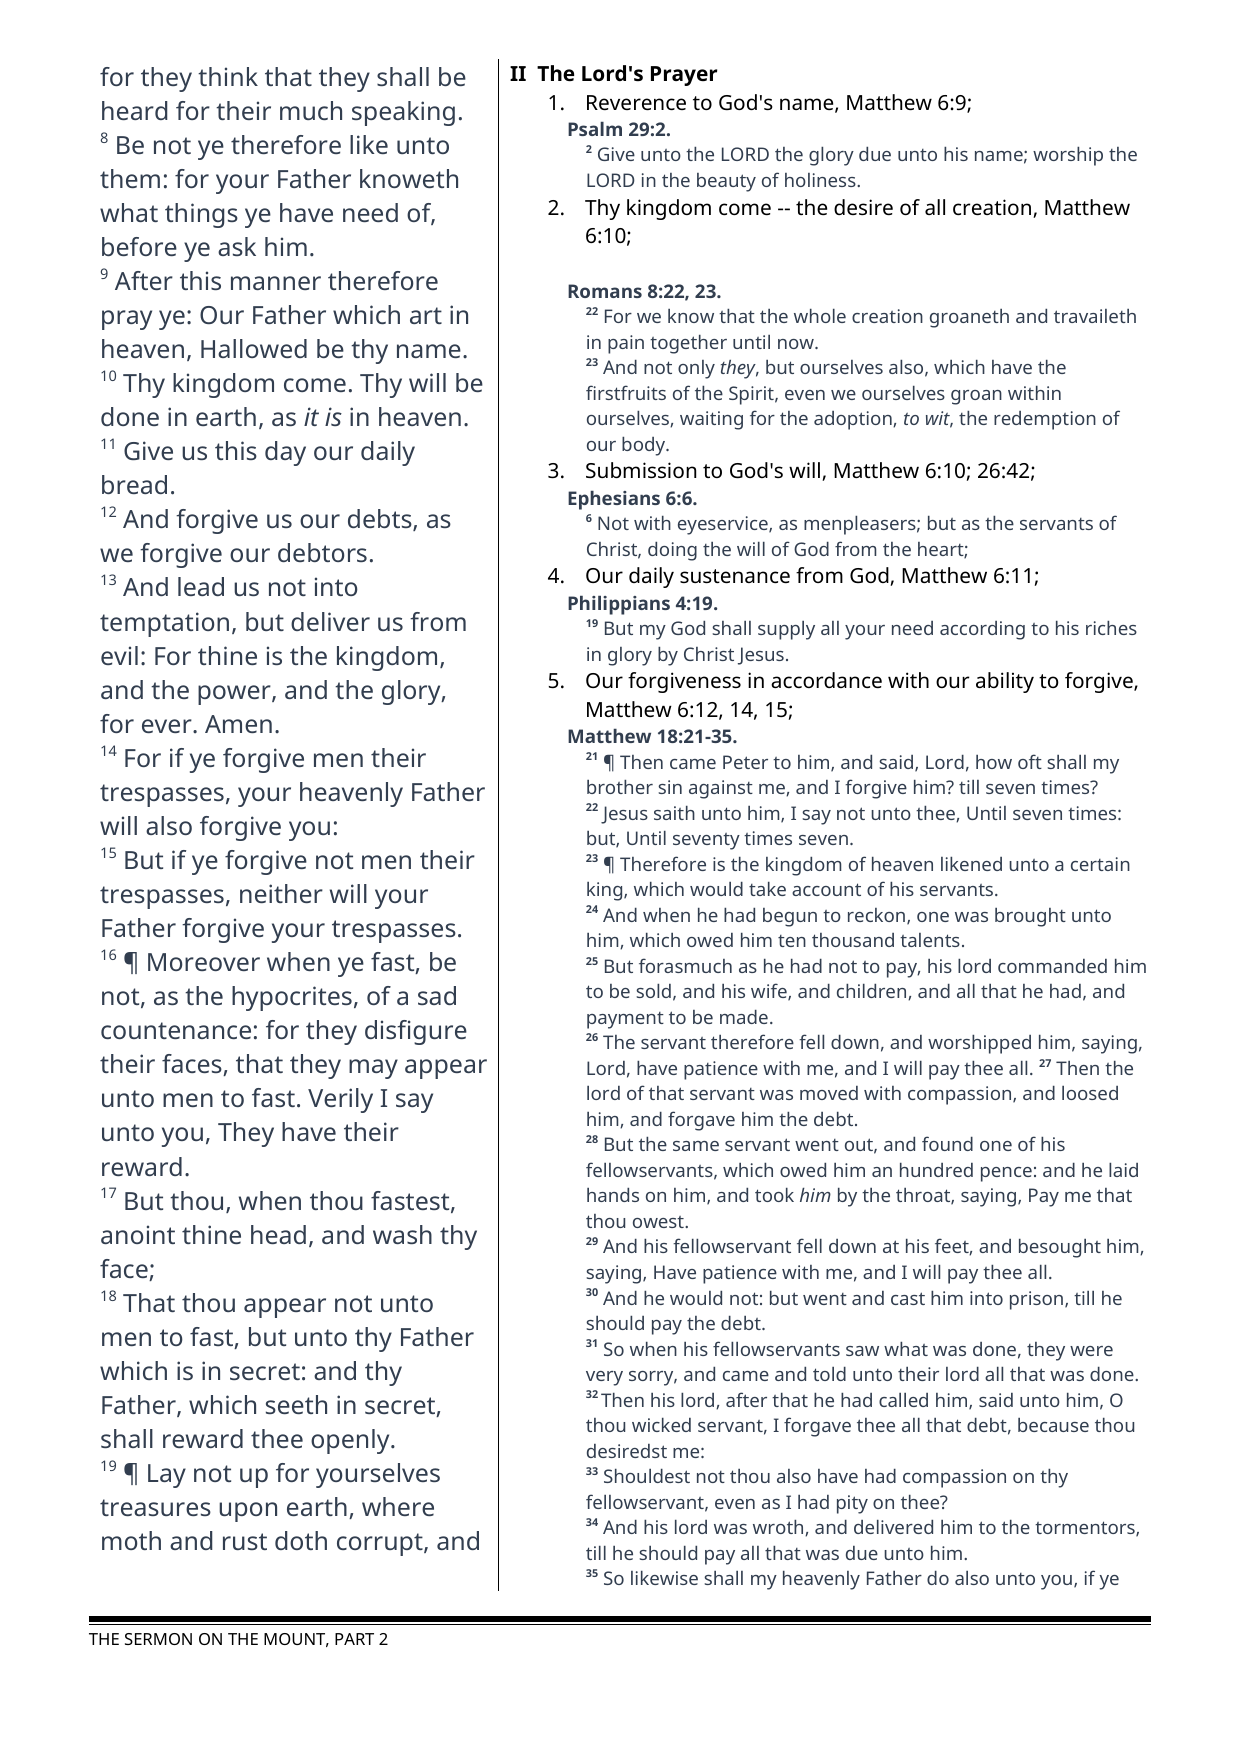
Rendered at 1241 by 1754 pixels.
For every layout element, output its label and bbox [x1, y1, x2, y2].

table_cell [89, 59, 498, 1591]
table_cell [499, 59, 1163, 1591]
